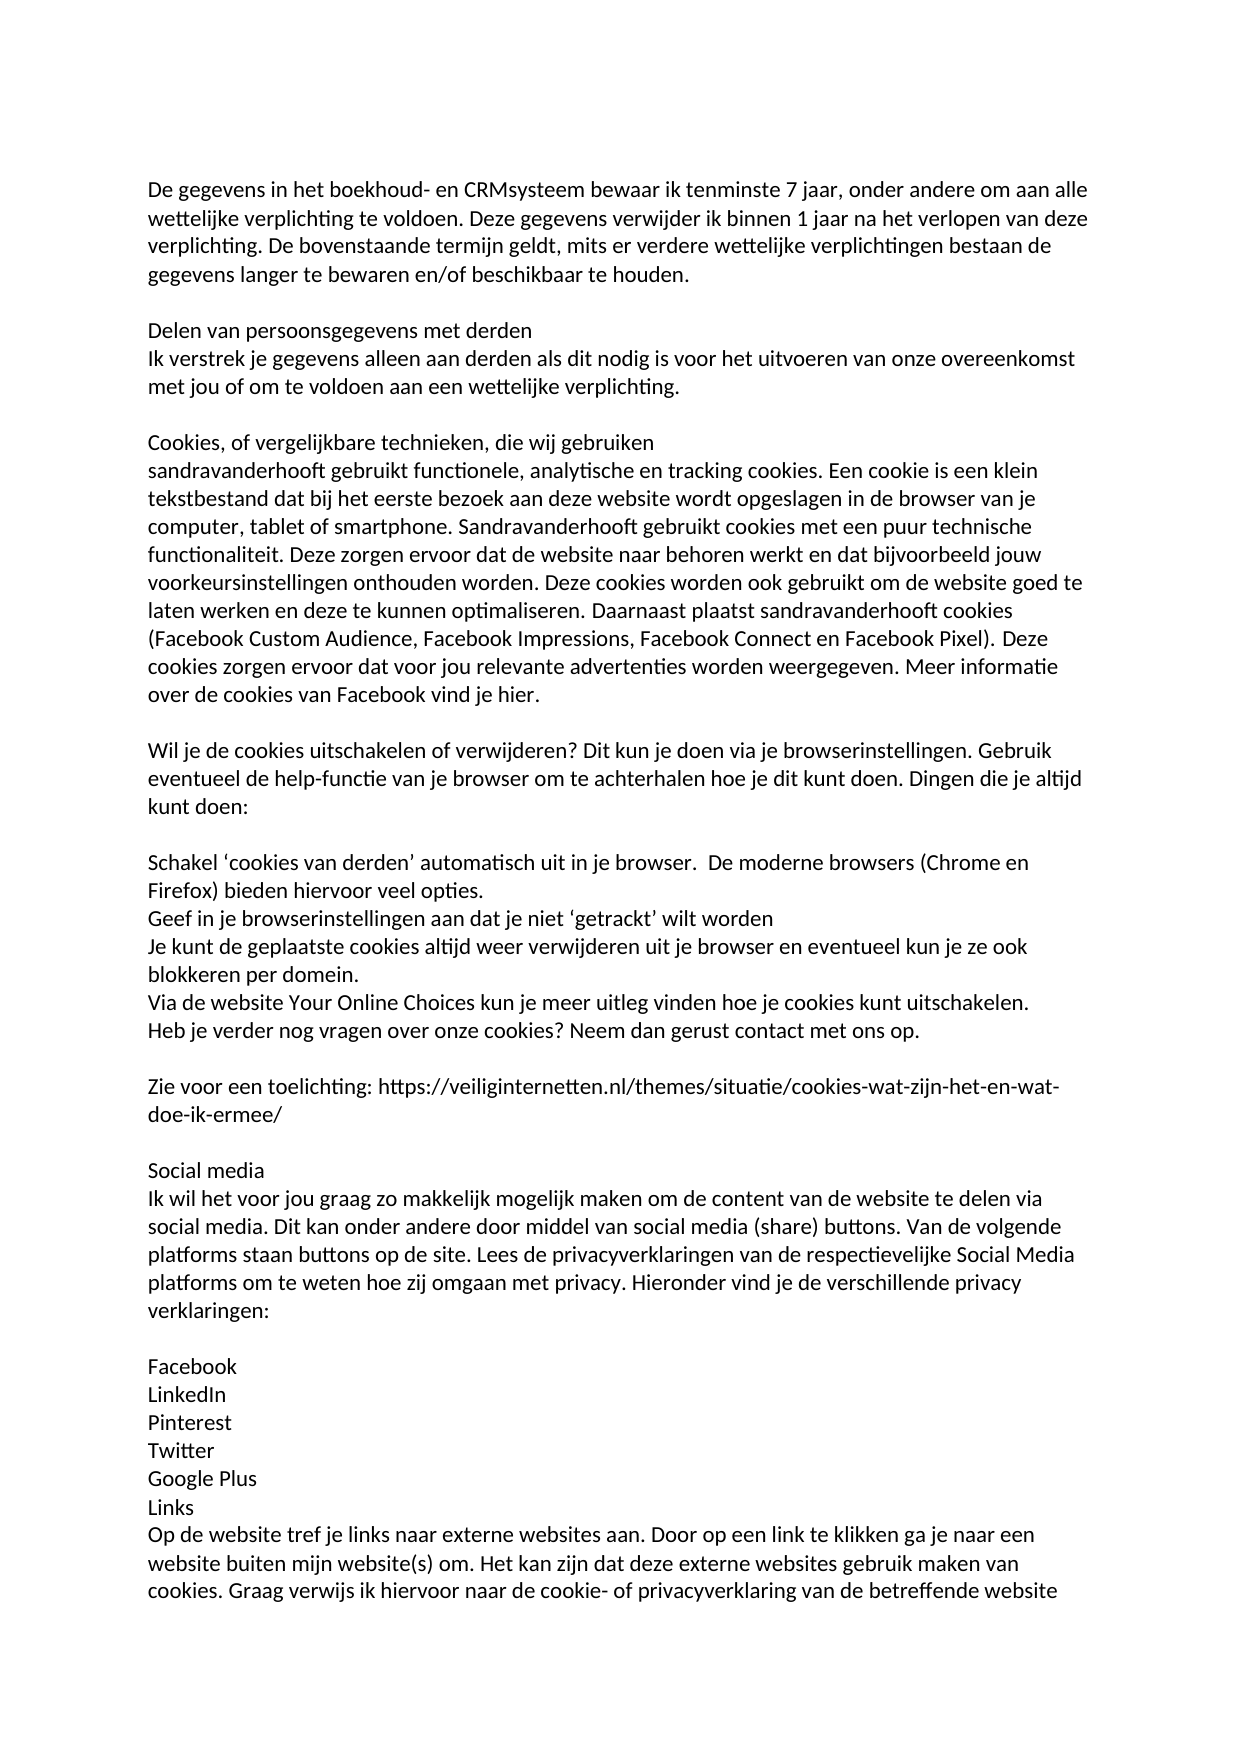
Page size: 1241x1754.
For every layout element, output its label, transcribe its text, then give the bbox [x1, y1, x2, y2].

text Je kunt de geplaatste cookies altijd weer verwijderen uit je browser en eventueel kun je ze ook blokkeren per domein. [148, 932, 1093, 988]
text Links [148, 1493, 1093, 1521]
text Ik verstrek je gegevens alleen aan derden als dit nodig is voor het uitvoeren van onze overeenkomst met jou of om te voldoen aan een wettelijke verplichting. [148, 344, 1093, 400]
text Cookies, of vergelijkbare technieken, die wij gebruiken [148, 428, 1093, 456]
text Schakel ‘cookies van derden’ automatisch uit in je browser. De moderne browsers (Chrome en Firefox) bieden hiervoor veel opties. [148, 848, 1093, 904]
text Ik wil het voor jou graag zo makkelijk mogelijk maken om de content van de website te delen via social media. Dit kan onder andere door middel van social media (share) buttons. Van de volgende platforms staan buttons op de site. Lees de privacyverklaringen van de respectievelijke Social Media platforms om te weten hoe zij omgaan met privacy. Hieronder vind je de verschillende privacy verklaringen: [148, 1184, 1093, 1324]
text Op de website tref je links naar externe websites aan. Door op een link te klikken ga je naar een website buiten mijn website(s) om. Het kan zijn dat deze externe websites gebruik maken van cookies. Graag verwijs ik hiervoor naar de cookie- of privacyverklaring van de betreffende website [148, 1521, 1093, 1605]
text Facebook [148, 1352, 1093, 1381]
text Geef in je browserinstellingen aan dat je niet ‘getrackt’ wilt worden [148, 904, 1093, 932]
text Zie voor een toelichting: https://veiliginternetten.nl/themes/situatie/cookies-wat-zijn-het-en-wat-doe-ik-ermee/ [148, 1072, 1093, 1128]
text Heb je verder nog vragen over onze cookies? Neem dan gerust contact met ons op. [148, 1016, 1093, 1044]
text Delen van persoonsgegevens met derden [148, 316, 1093, 344]
text Social media [148, 1156, 1093, 1184]
text Wil je de cookies uitschakelen of verwijderen? Dit kun je doen via je browserinstellingen. Gebruik eventueel de help-functie van je browser om te achterhalen hoe je dit kunt doen. Dingen die je altijd kunt doen: [148, 736, 1093, 820]
text LinkedIn [148, 1381, 1093, 1408]
text Via de website Your Online Choices kun je meer uitleg vinden hoe je cookies kunt uitschakelen. [148, 988, 1093, 1016]
text Google Plus [148, 1464, 1093, 1493]
text Twitter [148, 1437, 1093, 1464]
text Pinterest [148, 1408, 1093, 1437]
text sandravanderhooft gebruikt functionele, analytische en tracking cookies. Een cookie is een klein tekstbestand dat bij het eerste bezoek aan deze website wordt opgeslagen in de browser van je computer, tablet of smartphone. Sandravanderhooft gebruikt cookies met een puur technische functionaliteit. Deze zorgen ervoor dat de website naar behoren werkt en dat bijvoorbeeld jouw voorkeursinstellingen onthouden worden. Deze cookies worden ook gebruikt om de website goed te laten werken en deze te kunnen optimaliseren. Daarnaast plaatst sandravanderhooft cookies (Facebook Custom Audience, Facebook Impressions, Facebook Connect en Facebook Pixel). Deze cookies zorgen ervoor dat voor jou relevante advertenties worden weergegeven. Meer informatie over de cookies van Facebook vind je hier. [148, 456, 1093, 708]
text De gegevens in het boekhoud- en CRMsysteem bewaar ik tenminste 7 jaar, onder andere om aan alle wettelijke verplichting te voldoen. Deze gegevens verwijder ik binnen 1 jaar na het verlopen van deze verplichting. De bovenstaande termijn geldt, mits er verdere wettelijke verplichtingen bestaan de gegevens langer te bewaren en/of beschikbaar te houden. [148, 176, 1093, 288]
